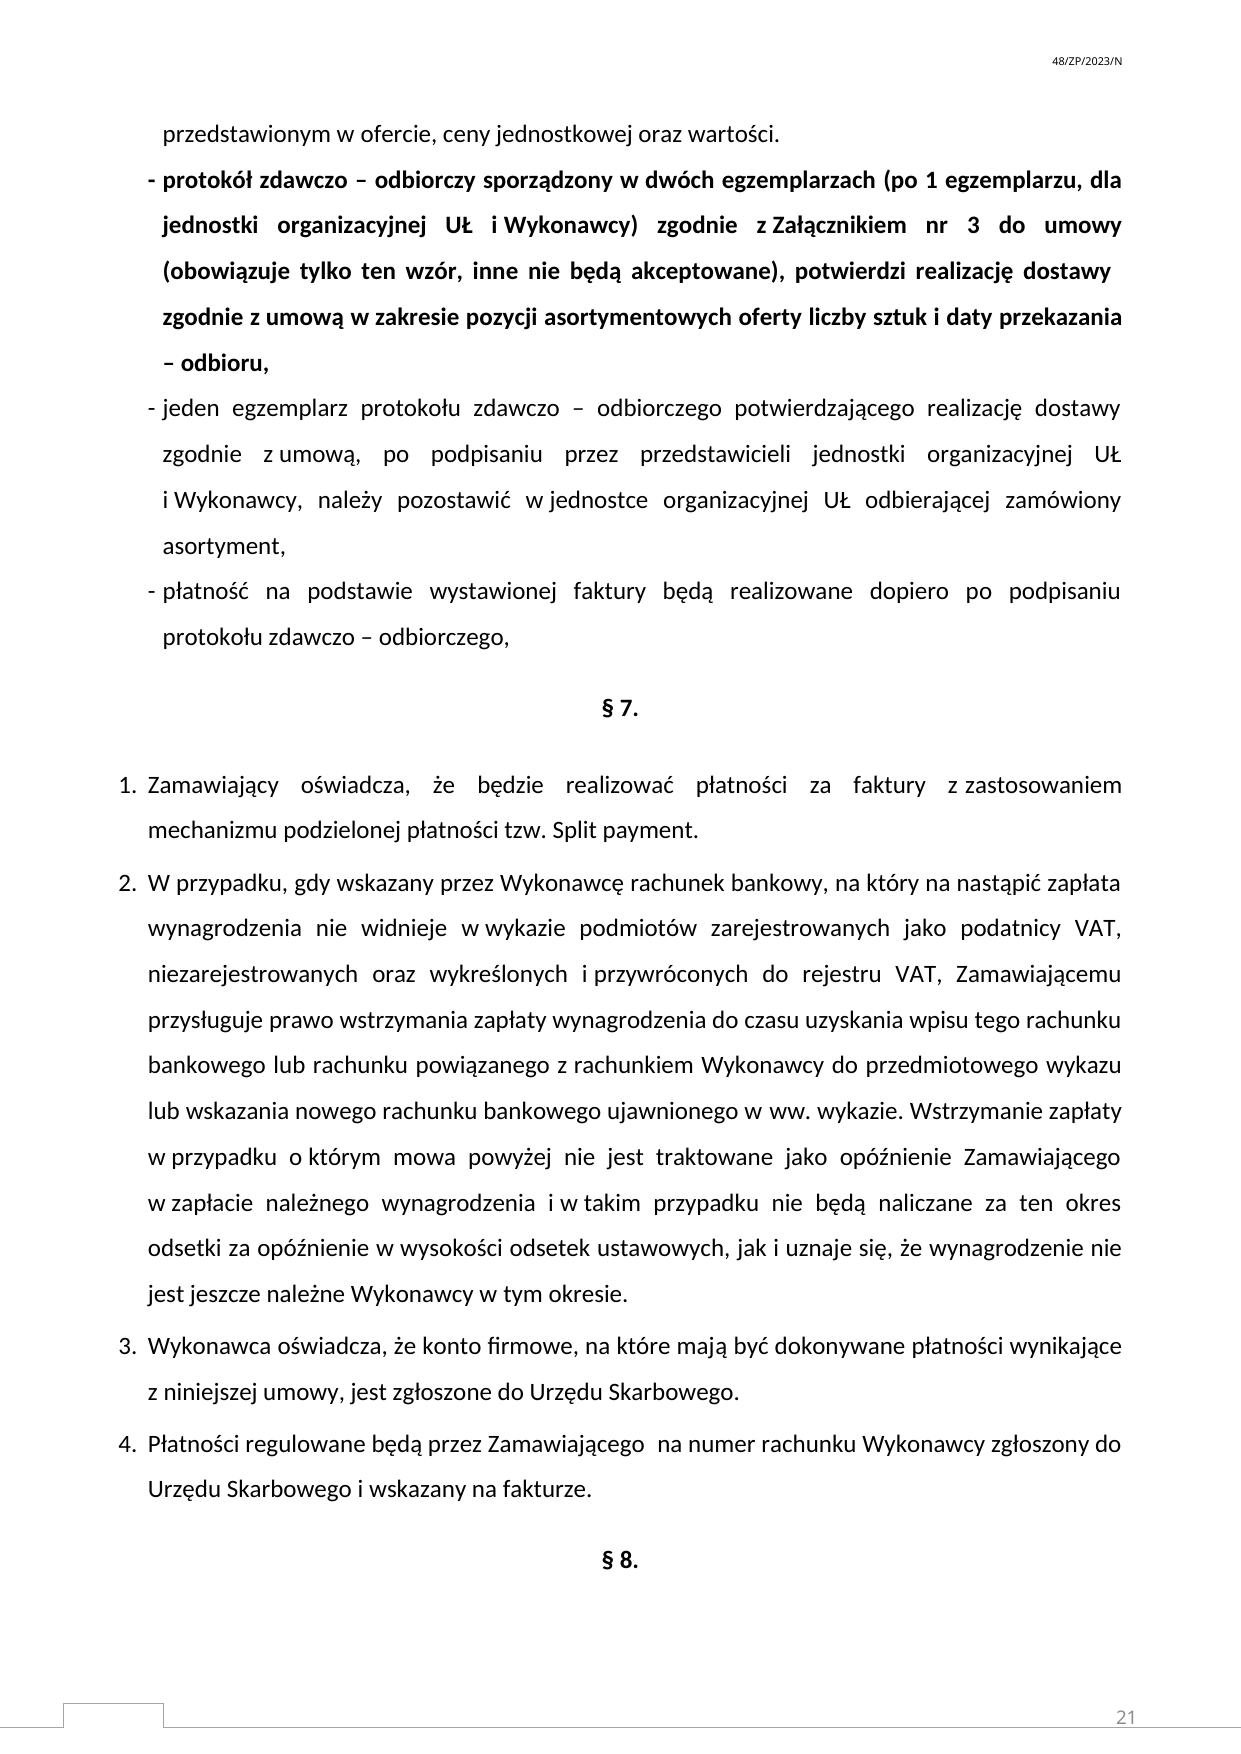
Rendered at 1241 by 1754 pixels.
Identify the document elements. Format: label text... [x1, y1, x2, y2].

list płatność na podstawie wystawionej faktury będą realizowane dopiero po podpisaniu protokołu zdawczo – odbiorczego, [148, 576, 1122, 652]
text § 8. [118, 1544, 1122, 1575]
list Płatności regulowane będą przez Zamawiającego na numer rachunku Wykonawcy zgłoszony do Urzędu Skarbowego i wskazany na fakturze. [118, 1428, 1122, 1504]
list jeden egzemplarz protokołu zdawczo – odbiorczego potwierdzającego realizację dostawy zgodnie z umową, po podpisaniu przez przedstawicieli jednostki organizacyjnej UŁ i Wykonawcy, należy pozostawić w jednostce organizacyjnej UŁ odbierającej zamówiony asortyment, [148, 393, 1122, 560]
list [148, 118, 1122, 149]
list Zamawiający oświadcza, że będzie realizować płatności za faktury z zastosowaniem mechanizmu podzielonej płatności tzw. Split payment. [118, 769, 1122, 845]
text § 7. [118, 692, 1122, 722]
list W przypadku, gdy wskazany przez Wykonawcę rachunek bankowy, na który na nastąpić zapłata wynagrodzenia nie widnieje w wykazie podmiotów zarejestrowanych jako podatnicy VAT, niezarejestrowanych oraz wykreślonych i przywróconych do rejestru VAT, Zamawiającemu przysługuje prawo wstrzymania zapłaty wynagrodzenia do czasu uzyskania wpisu tego rachunku bankowego lub rachunku powiązanego z rachunkiem Wykonawcy do przedmiotowego wykazu lub wskazania nowego rachunku bankowego ujawnionego w ww. wykazie. Wstrzymanie zapłaty w przypadku o którym mowa powyżej nie jest traktowane jako opóźnienie Zamawiającego w zapłacie należnego wynagrodzenia i w takim przypadku nie będą naliczane za ten okres odsetki za opóźnienie w wysokości odsetek ustawowych, jak i uznaje się, że wynagrodzenie nie jest jeszcze należne Wykonawcy w tym okresie. [118, 867, 1122, 1309]
list Wykonawca oświadcza, że konto firmowe, na które mają być dokonywane płatności wynikające z niniejszej umowy, jest zgłoszone do Urzędu Skarbowego. [118, 1330, 1122, 1406]
list protokół zdawczo – odbiorczy sporządzony w dwóch egzemplarzach (po 1 egzemplarzu, dla jednostki organizacyjnej UŁ i Wykonawcy) zgodnie z Załącznikiem nr 3 do umowy (obowiązuje tylko ten wzór, inne nie będą akceptowane), potwierdzi realizację dostawy zgodnie z umową w zakresie pozycji asortymentowych oferty liczby sztuk i daty przekazania – odbioru, [148, 164, 1122, 377]
